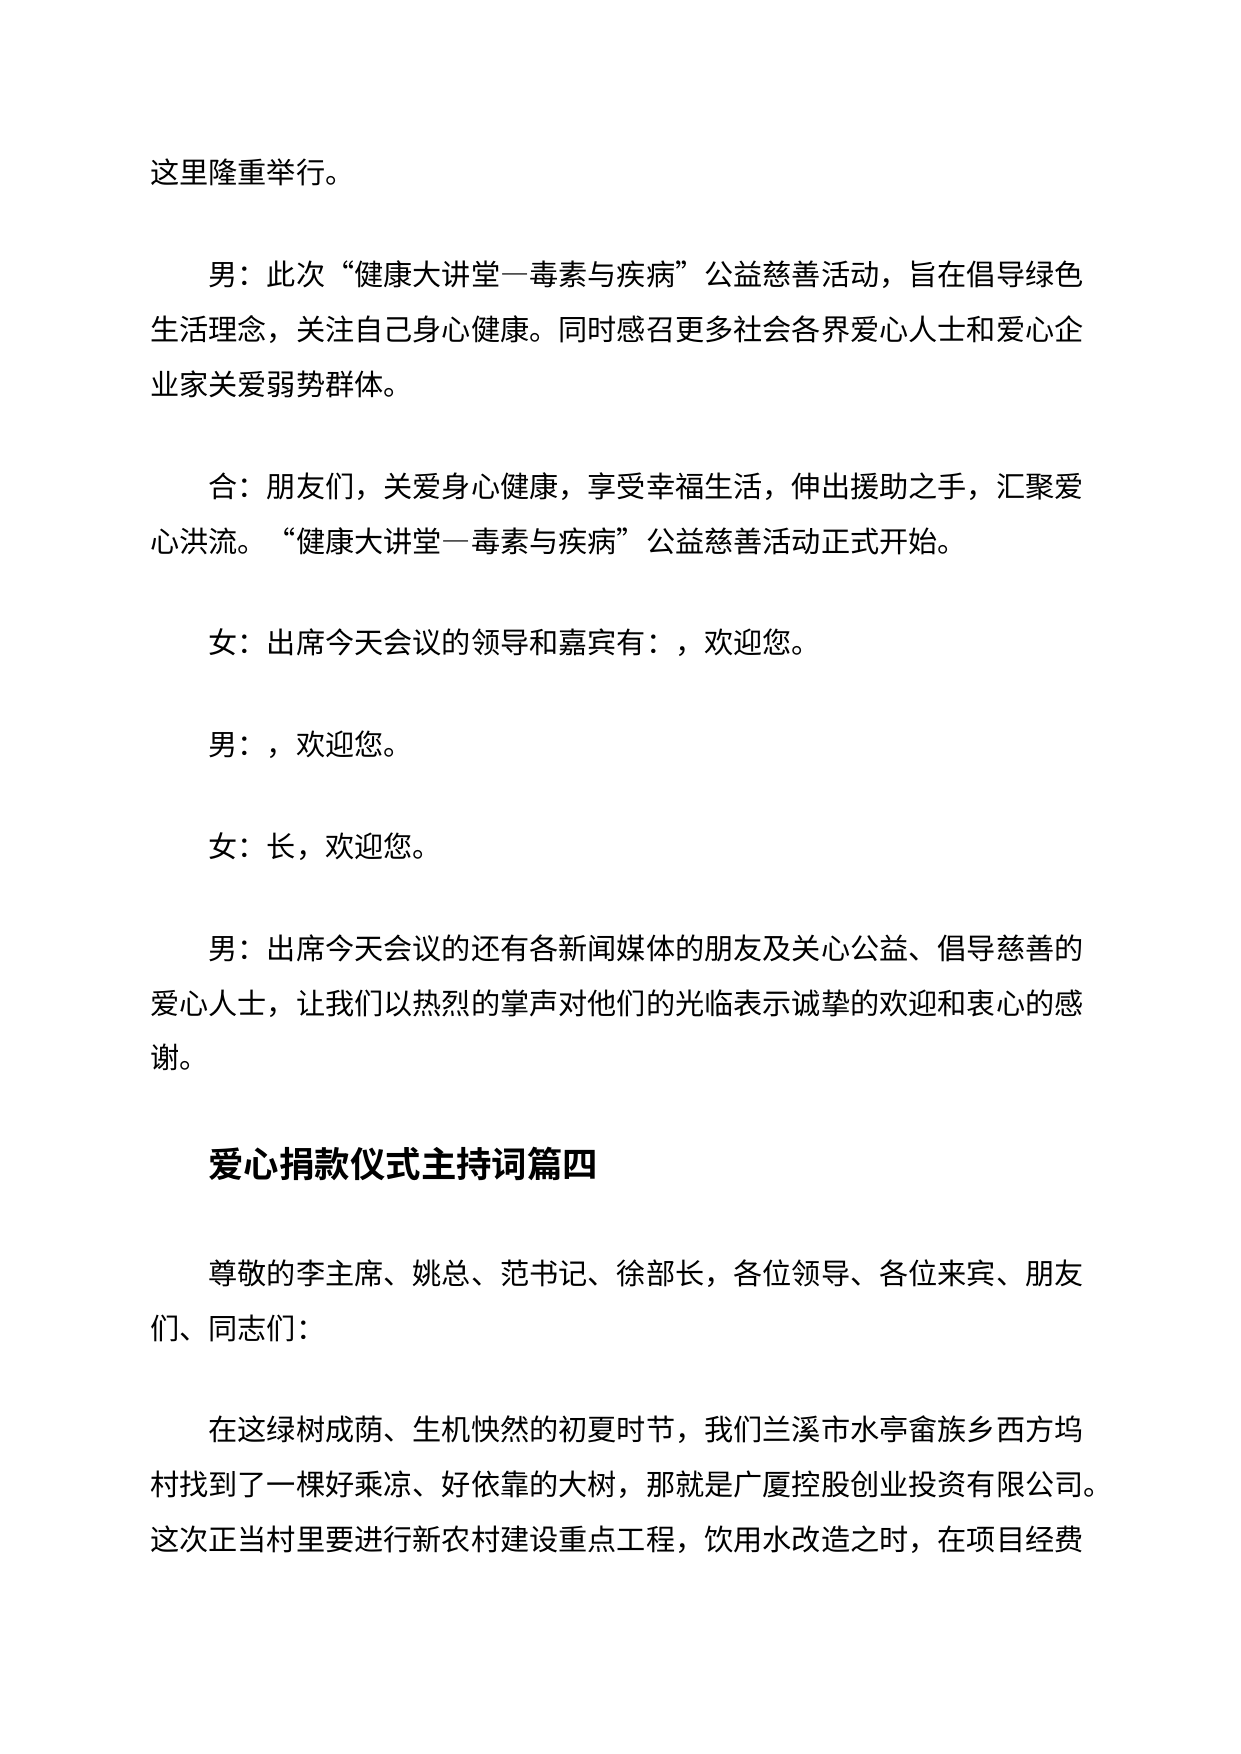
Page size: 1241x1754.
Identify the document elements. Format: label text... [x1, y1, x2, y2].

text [150, 1407, 1090, 1559]
text 男：此次“健康大讲堂—毒素与疾病”公益慈善活动，旨在倡导绿色生活理念，关注自己身心健康。同时感召更多社会各界爱心人士和爱心企业家关爱弱势群体。 [150, 252, 1090, 404]
text 女：长，欢迎您。 [150, 823, 1090, 866]
text 女：出席今天会议的领导和嘉宾有：，欢迎您。 [150, 620, 1090, 662]
text 合：朋友们，关爱身心健康，享受幸福生活，伸出援助之手，汇聚爱心洪流。“健康大讲堂—毒素与疾病”公益慈善活动正式开始。 [150, 463, 1090, 561]
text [150, 150, 1090, 192]
text 男：，欢迎您。 [150, 722, 1090, 764]
text 尊敬的李主席、姚总、范书记、徐部长，各位领导、各位来宾、朋友们、同志们： [150, 1250, 1090, 1347]
text 爱心捐款仪式主持词篇四 [150, 1137, 1090, 1188]
text 男：出席今天会议的还有各新闻媒体的朋友及关心公益、倡导慈善的爱心人士，让我们以热烈的掌声对他们的光临表示诚挚的欢迎和衷心的感谢。 [150, 925, 1090, 1077]
